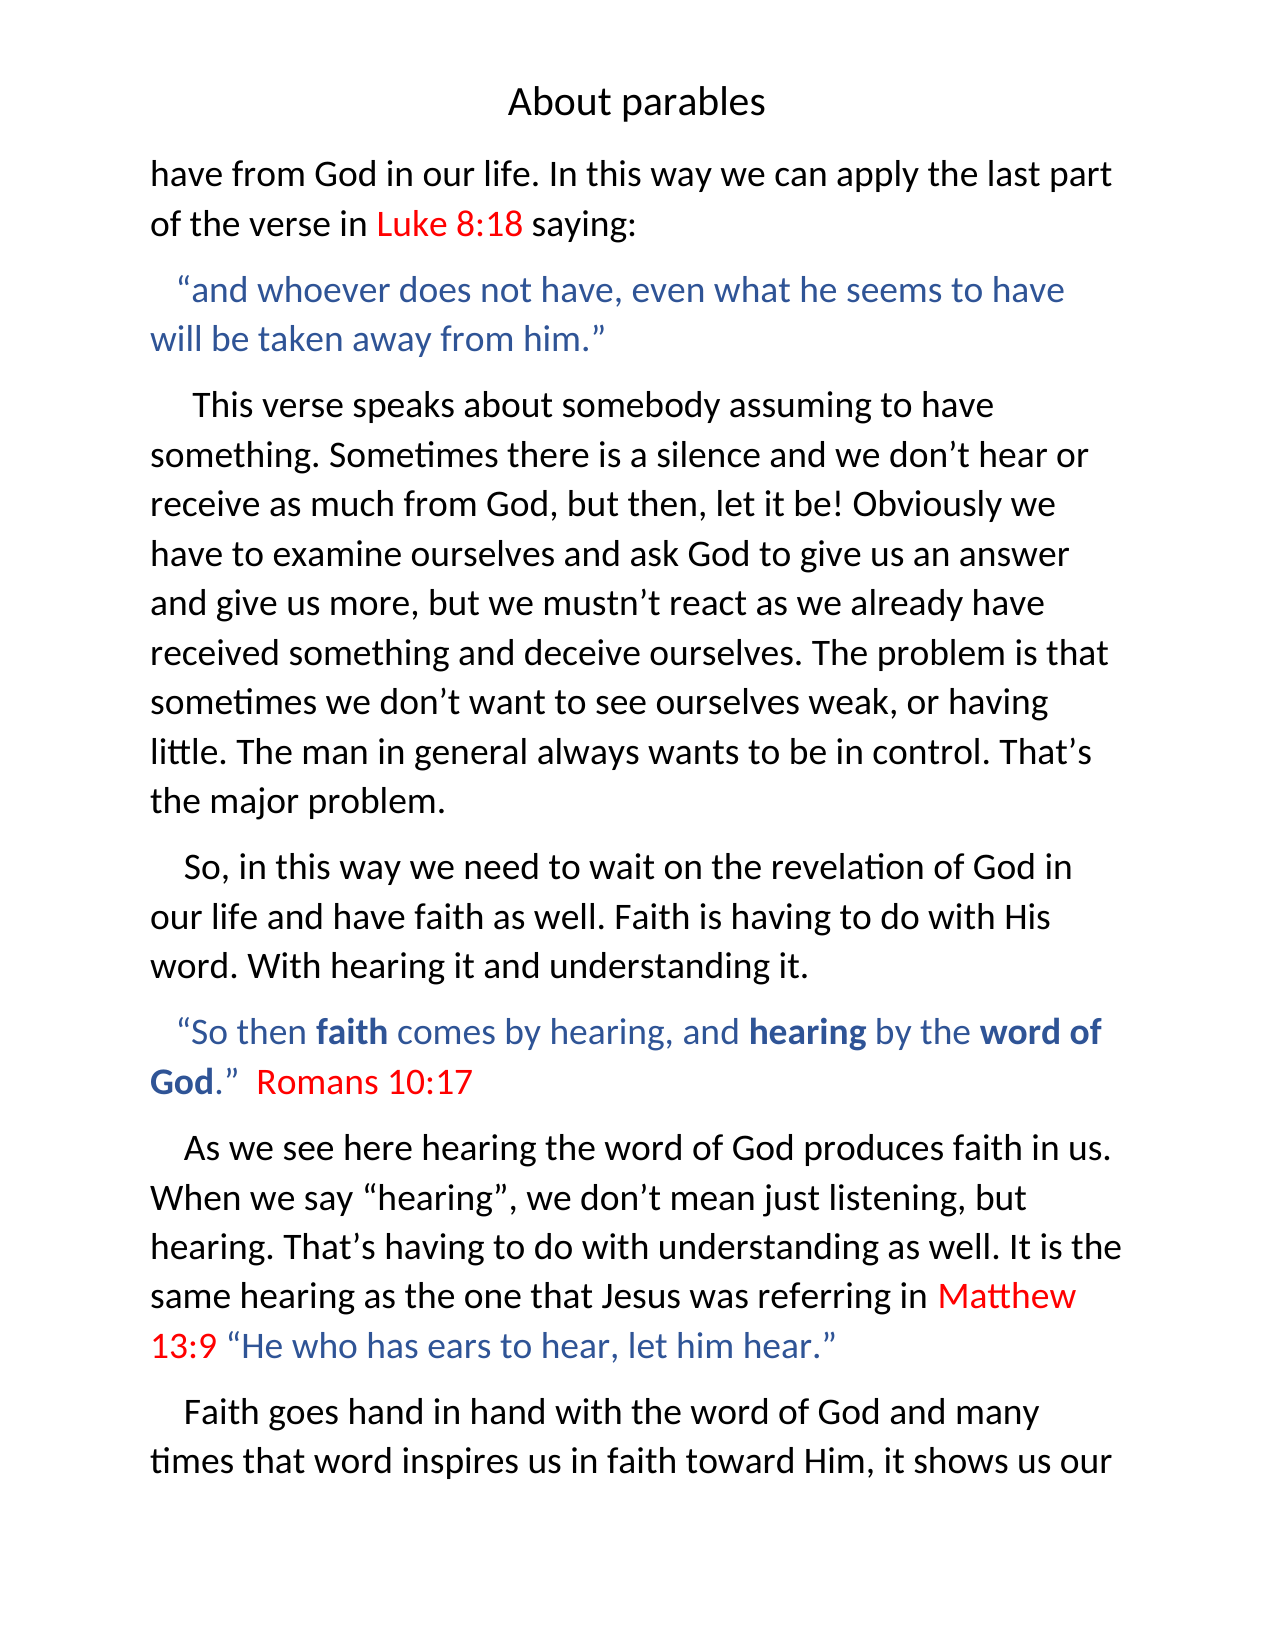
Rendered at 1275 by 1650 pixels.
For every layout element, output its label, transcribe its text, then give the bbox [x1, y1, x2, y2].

text “So then faith comes by hearing, and hearing by the word of God.” Romans 10:17 [150, 1008, 1125, 1104]
text “and whoever does not have, even what he seems to have will be taken away from him.” [150, 266, 1125, 361]
text So, in this way we need to wait on the revelation of God in our life and have faith as well. Faith is having to do with His word. With hearing it and understanding it. [150, 843, 1125, 988]
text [150, 150, 1125, 245]
text As we see here hearing the word of God produces faith in us. When we say “hearing”, we don’t mean just listening, but hearing. That’s having to do with understanding as well. It is the same hearing as the one that Jesus was referring in Matthew 13:9 “He who has ears to hear, let him hear.” [150, 1124, 1125, 1368]
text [150, 1388, 1125, 1483]
text This verse speaks about somebody assuming to have something. Sometimes there is a silence and we don’t hear or receive as much from God, but then, let it be! Obviously we have to examine ourselves and ask God to give us an answer and give us more, but we mustn’t react as we already have received something and deceive ourselves. The problem is that sometimes we don’t want to see ourselves weak, or having little. The man in general always wants to be in control. That’s the major problem. [150, 381, 1125, 823]
